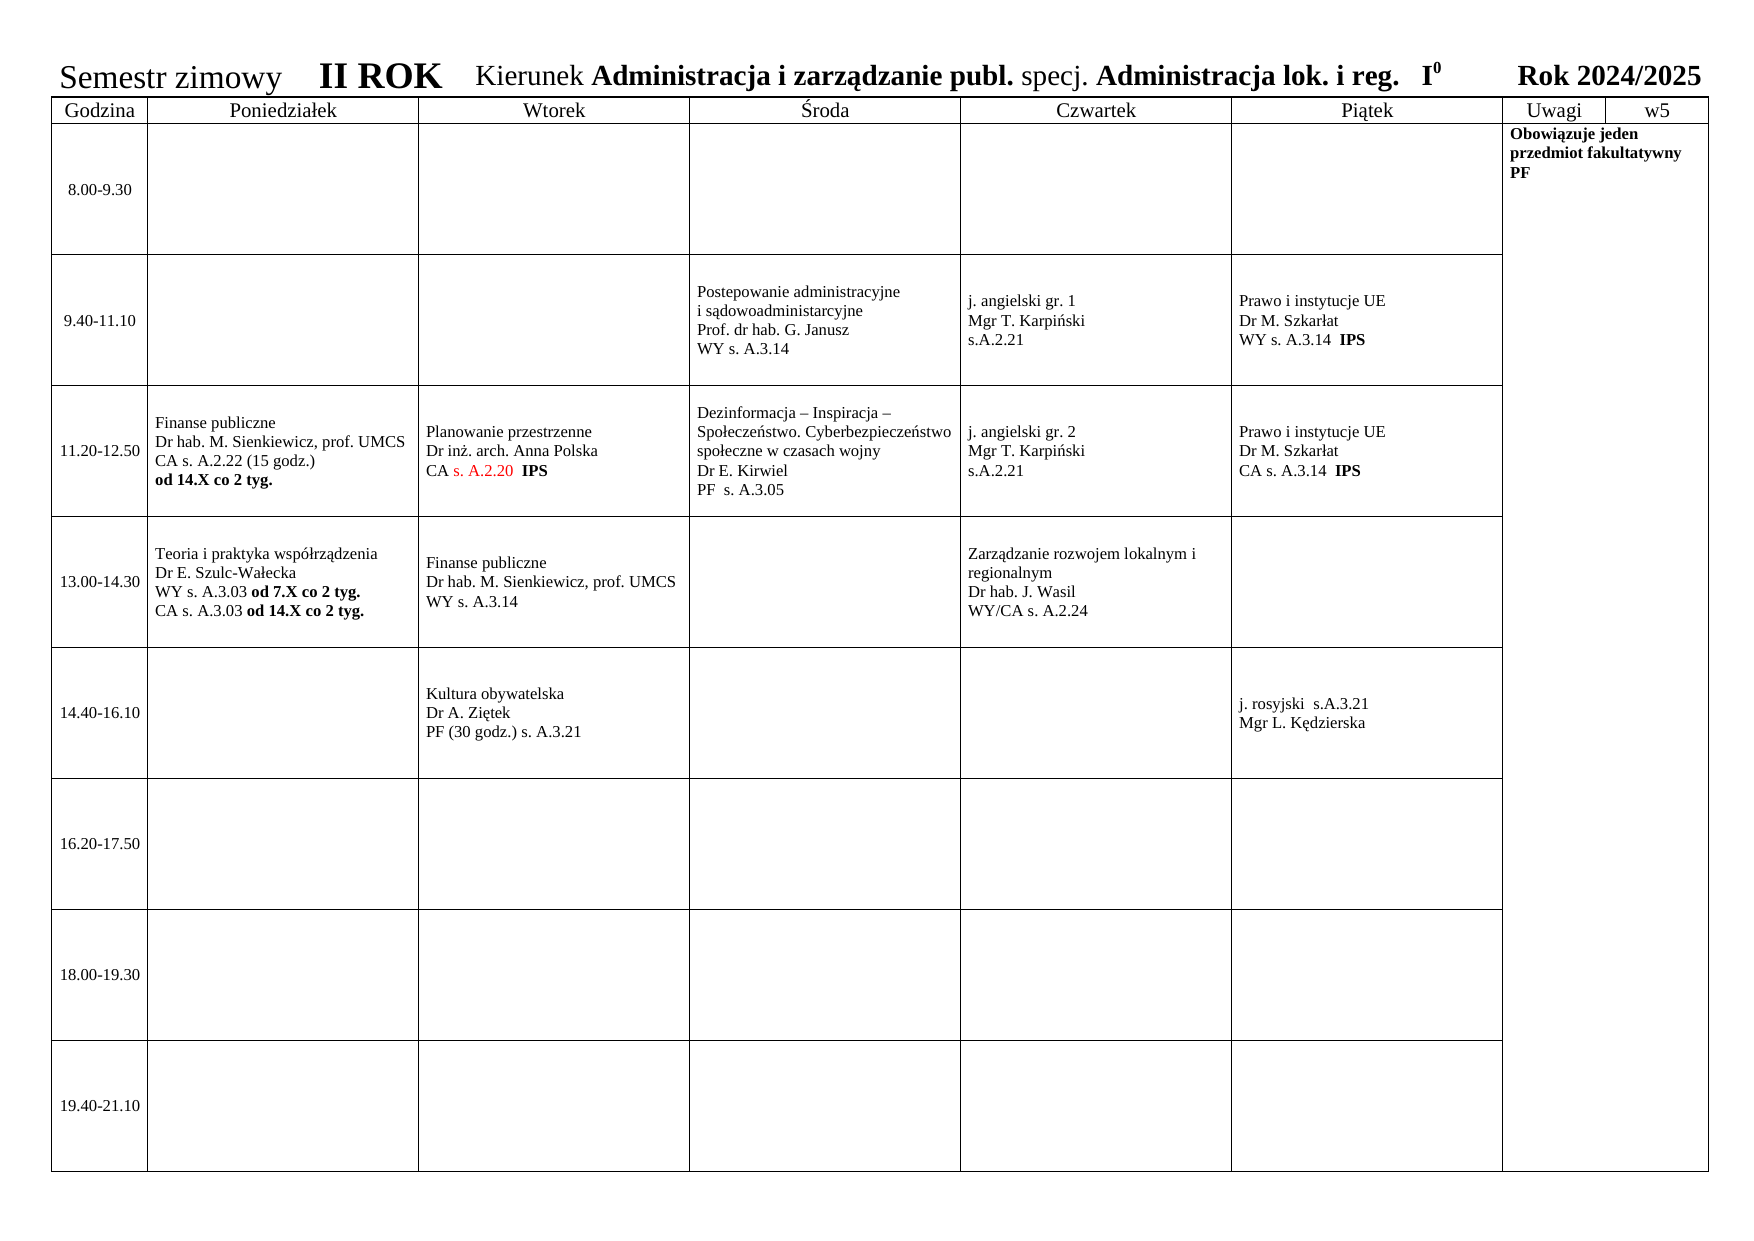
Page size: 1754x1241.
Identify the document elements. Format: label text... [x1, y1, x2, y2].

table_cell [419, 910, 689, 1039]
table_cell [1232, 124, 1502, 254]
table_cell Obowiązuje jeden przedmiot fakultatywny PF [1503, 124, 1708, 1171]
table_cell 16.20-17.50 [52, 779, 147, 909]
table_cell [961, 910, 1231, 1039]
table_cell Wtorek [419, 98, 689, 123]
table_cell [148, 779, 418, 909]
table_cell [961, 648, 1231, 778]
table_cell [148, 910, 418, 1039]
table_cell Planowanie przestrzenne Dr inż. arch. Anna Polska CA s. A.2.20 IPS [419, 386, 689, 516]
table_cell Finanse publiczne Dr hab. M. Sienkiewicz, prof. UMCS CA s. A.2.22 (15 godz.) od 14.X co 2 tyg. [148, 386, 418, 516]
table_cell [961, 1041, 1231, 1171]
table_cell Uwagi [1503, 98, 1605, 123]
table_cell Poniedziałek [148, 98, 418, 123]
table_cell 14.40-16.10 [52, 648, 147, 778]
table_header Semestr zimowy II ROK [52, 53, 468, 96]
table_cell [690, 1041, 960, 1171]
table_cell [690, 517, 960, 647]
table_cell Prawo i instytucje UE Dr M. Szkarłat WY s. A.3.14 IPS [1232, 255, 1502, 385]
table_cell w5 [1606, 98, 1708, 123]
table_cell 18.00-19.30 [52, 910, 147, 1039]
table_cell j. angielski gr. 2 Mgr T. Karpiński s.A.2.21 [961, 386, 1231, 516]
table_cell Godzina [52, 98, 147, 123]
table_cell [1232, 517, 1502, 647]
table_cell [148, 255, 418, 385]
table_cell [419, 779, 689, 909]
table_cell Zarządzanie rozwojem lokalnym i regionalnym Dr hab. J. Wasil WY/CA s. A.2.24 [961, 517, 1231, 647]
table_cell [1232, 1041, 1502, 1171]
table_cell j. rosyjski s.A.3.21 Mgr L. Kędzierska [1232, 648, 1502, 778]
table_cell Teoria i praktyka współrządzenia Dr E. Szulc-Wałecka WY s. A.3.03 od 7.X co 2 tyg. CA s. A.3.03 od 14.X co 2 tyg. [148, 517, 418, 647]
table_cell [961, 124, 1231, 254]
table_cell [1232, 779, 1502, 909]
table_cell Środa [690, 98, 960, 123]
table_cell Piątek [1232, 98, 1502, 123]
table_cell [419, 124, 689, 254]
table_cell 11.20-12.50 [52, 386, 147, 516]
table_cell [690, 124, 960, 254]
table_cell [148, 648, 418, 778]
table_cell [1232, 910, 1502, 1039]
table_cell [690, 910, 960, 1039]
table_cell Czwartek [961, 98, 1231, 123]
table_cell [419, 255, 689, 385]
table_cell 19.40-21.10 [52, 1041, 147, 1171]
table_header Rok 2024/2025 [1503, 53, 1708, 96]
table_cell [419, 1041, 689, 1171]
table_cell Postepowanie administracyjne i sądowoadministarcyjne Prof. dr hab. G. Janusz WY s. A.3.14 [690, 255, 960, 385]
table_cell [690, 648, 960, 778]
table_cell Finanse publiczne Dr hab. M. Sienkiewicz, prof. UMCS WY s. A.3.14 [419, 517, 689, 647]
table_cell 9.40-11.10 [52, 255, 147, 385]
table_cell [961, 779, 1231, 909]
table_cell [148, 1041, 418, 1171]
table_cell 13.00-14.30 [52, 517, 147, 647]
table_cell Prawo i instytucje UE Dr M. Szkarłat CA s. A.3.14 IPS [1232, 386, 1502, 516]
table_cell [690, 779, 960, 909]
table_cell j. angielski gr. 1 Mgr T. Karpiński s.A.2.21 [961, 255, 1231, 385]
table_cell [148, 124, 418, 254]
table_cell Kultura obywatelska Dr A. Ziętek PF (30 godz.) s. A.3.21 [419, 648, 689, 778]
table_cell Dezinformacja – Inspiracja – Społeczeństwo. Cyberbezpieczeństwo społeczne w czasach wojny Dr E. Kirwiel PF s. A.3.05 [690, 386, 960, 516]
table_header Kierunek Administracja i zarządzanie publ. specj. Administracja lok. i reg. I0 [468, 53, 1503, 96]
table_cell 8.00-9.30 [52, 124, 147, 254]
